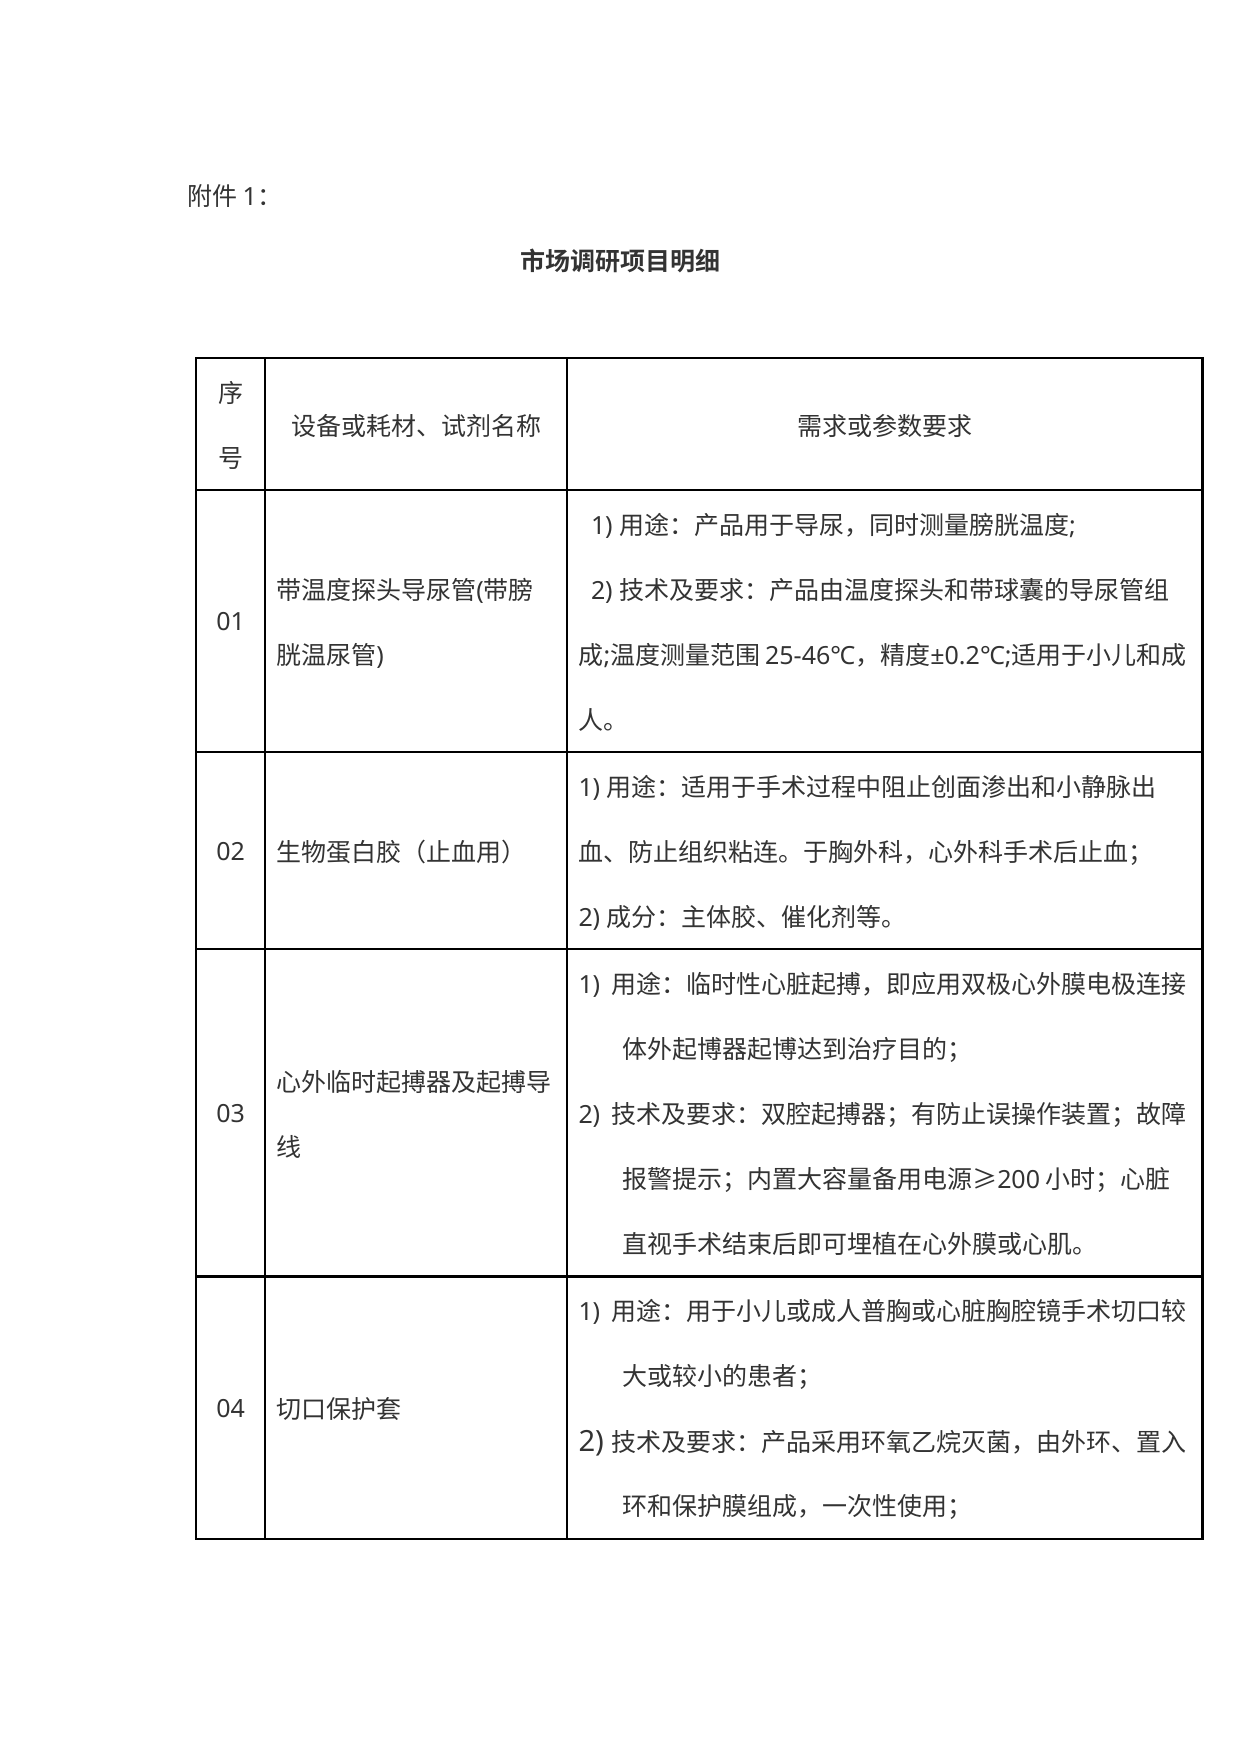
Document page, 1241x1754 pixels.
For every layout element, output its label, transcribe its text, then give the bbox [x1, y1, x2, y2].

table_cell 心外临时起搏器及起搏导线 [266, 950, 566, 1275]
table_cell 03 [197, 950, 264, 1275]
table_cell 切口保护套 [266, 1278, 566, 1537]
text 附件1： [187, 162, 1053, 227]
table_cell 1) 用途：用于小儿或成人普胸或心脏胸腔镜手术切口较大或较小的患者； 2) 技术及要求：产品采用环氧乙烷灭菌，由外环、置入环和保护膜组成，一次性使用； [568, 1278, 1201, 1537]
table_header 设备或耗材、试剂名称 [266, 359, 566, 489]
table_header 需求或参数要求 [568, 359, 1201, 489]
table_cell 1) 用途：产品用于导尿，同时测量膀胱温度; 2) 技术及要求：产品由温度探头和带球囊的导尿管组成;温度测量范围25-46℃，精度±0.2℃;适用于小儿和成人。 [568, 491, 1201, 751]
table_cell 02 [197, 753, 264, 948]
table_cell 生物蛋白胶（止血用） [266, 753, 566, 948]
table_cell 带温度探头导尿管(带膀胱温尿管) [266, 491, 566, 751]
table_cell 1) 用途：临时性心脏起搏，即应用双极心外膜电极连接体外起博器起博达到治疗目的； 2) 技术及要求：双腔起搏器；有防止误操作装置；故障报警提示；内置大容量备用电源≥200小时；心脏直视手术结束后即可埋植在心外膜或心肌。 [568, 950, 1201, 1275]
text 市场调研项目明细 [187, 227, 1053, 292]
table_header 序号 [197, 359, 264, 489]
table_cell 01 [197, 491, 264, 751]
table_cell 04 [197, 1278, 264, 1537]
table_cell 1) 用途：适用于手术过程中阻止创面渗出和小静脉出血、防止组织粘连。于胸外科，心外科手术后止血； 2) 成分：主体胶、催化剂等。 [568, 753, 1201, 948]
